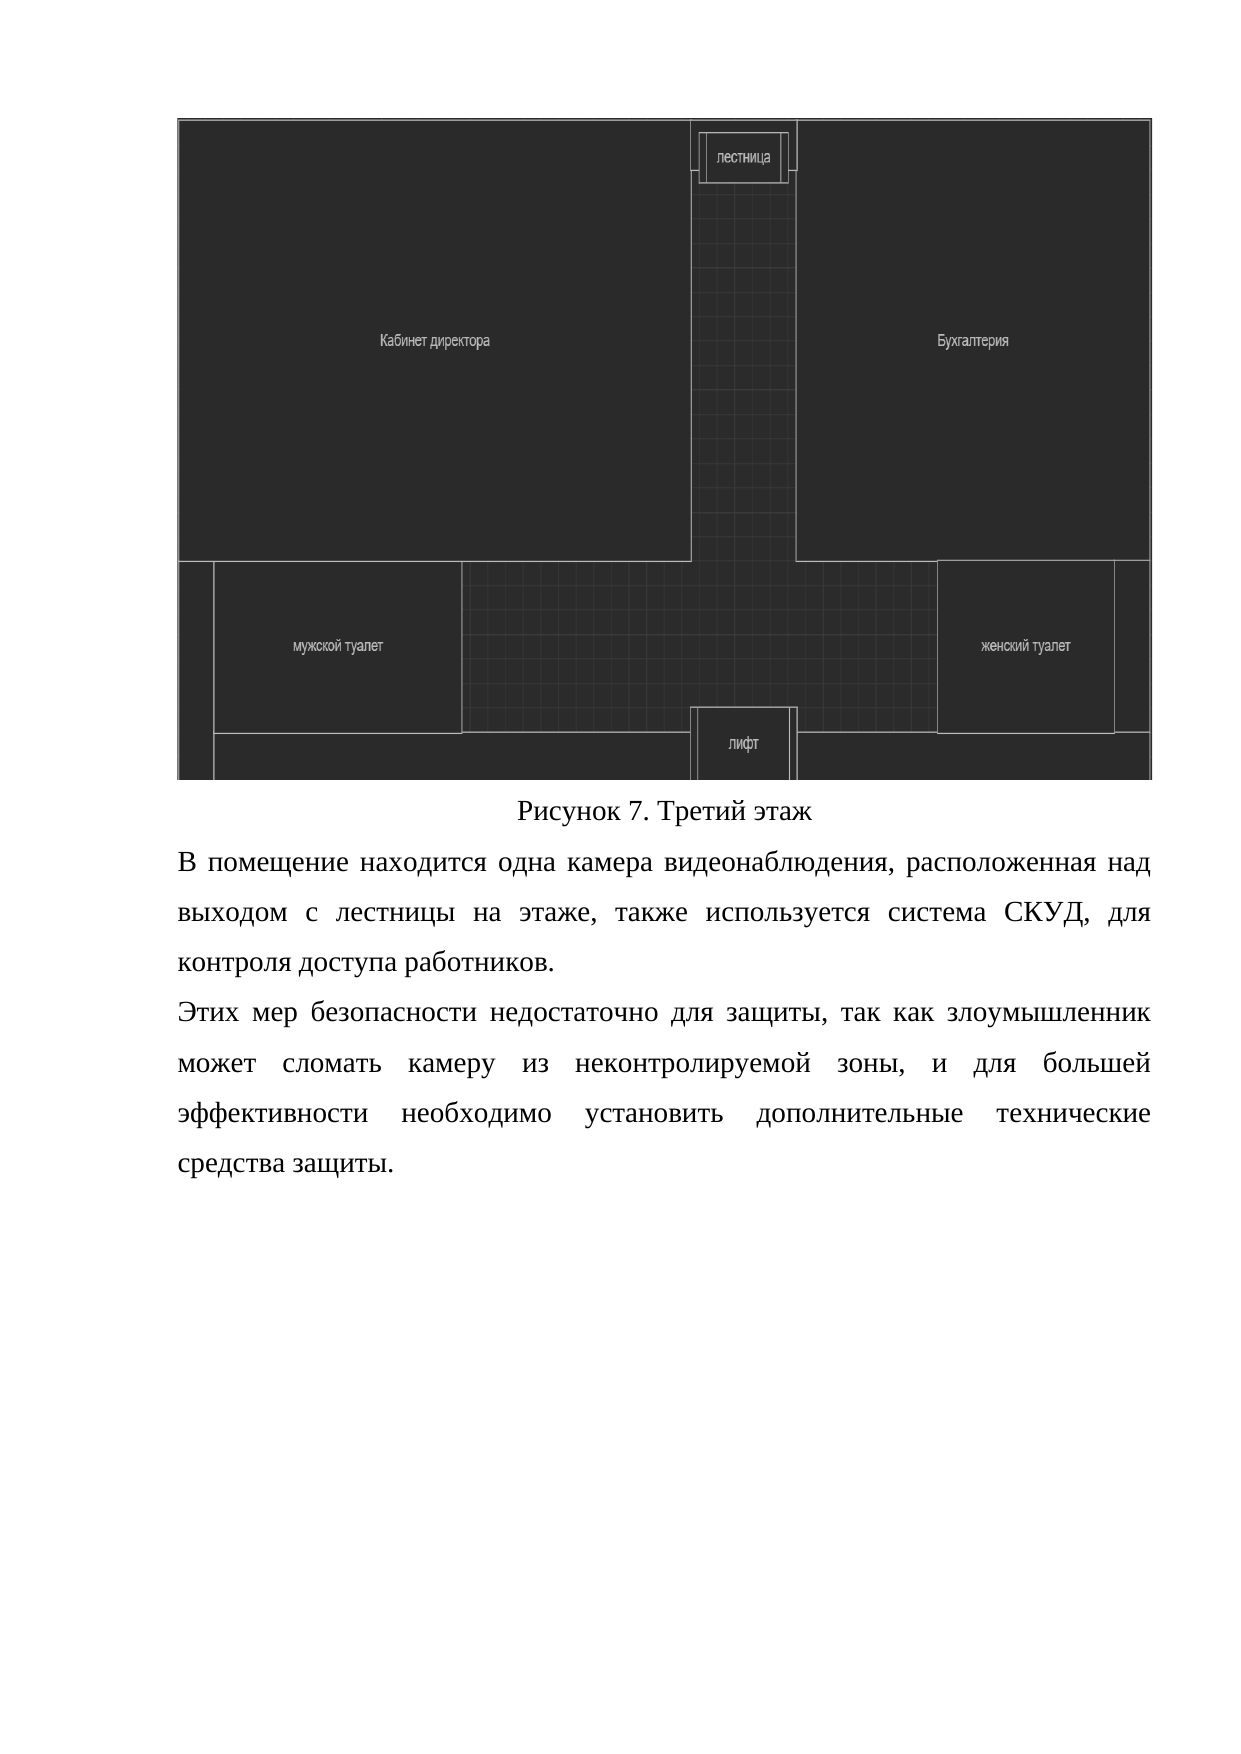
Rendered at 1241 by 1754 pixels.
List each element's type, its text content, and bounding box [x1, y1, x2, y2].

text В помещение находится одна камера видеонаблюдения, расположенная над выходом с лестницы на этаже, также используется система СКУД, для контроля доступа работников. [177, 844, 1152, 978]
text Этих мер безопасности недостаточно для защиты, так как злоумышленник может сломать камеру из неконтролируемой зоны, и для большей эффективности необходимо установить дополнительные технические средства защиты. [177, 994, 1152, 1179]
text Рисунок 7. Третий этаж [177, 793, 1152, 827]
picture [177, 118, 1153, 780]
